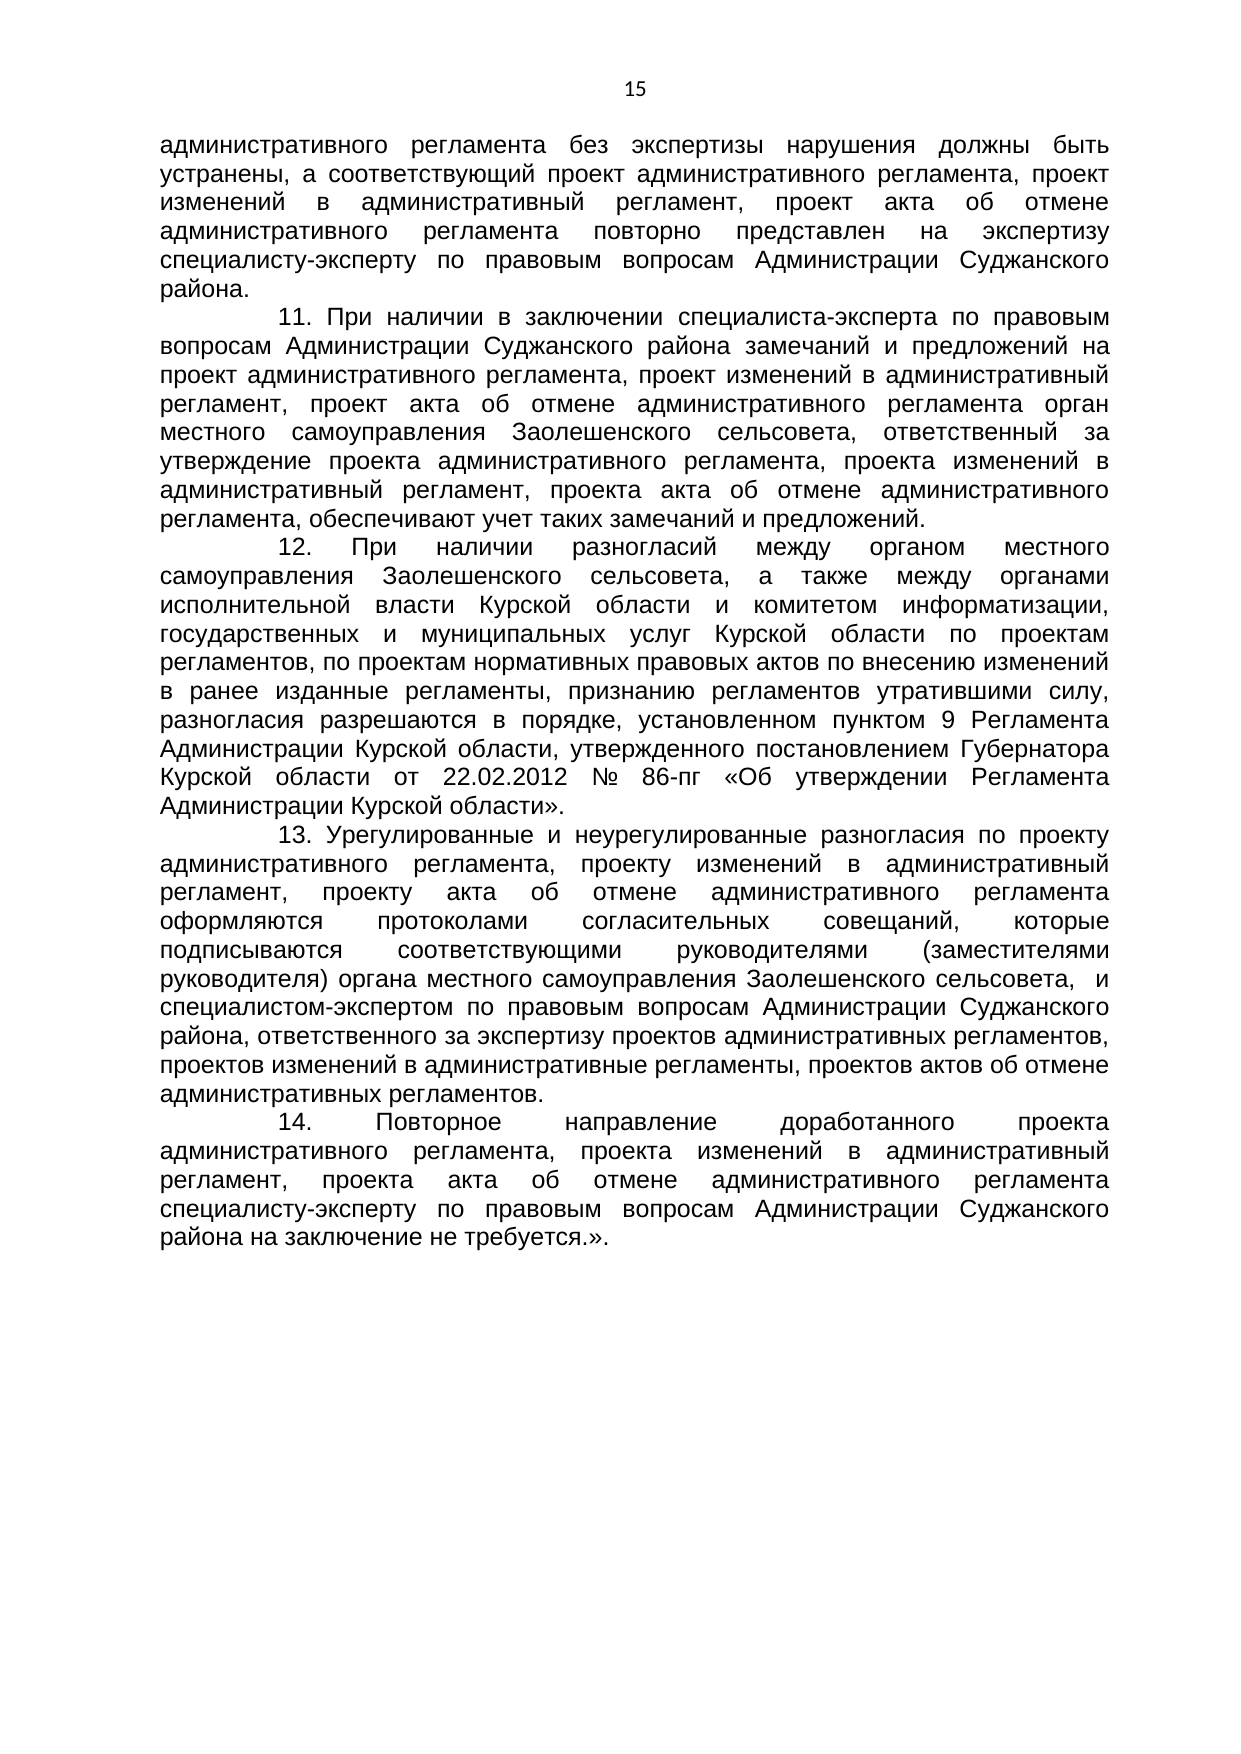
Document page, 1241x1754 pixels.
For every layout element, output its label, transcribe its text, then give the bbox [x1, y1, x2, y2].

text 11. При наличии в заключении специалиста-эксперта по правовым вопросам Администрации Суджанского района замечаний и предложений на проект административного регламента, проект изменений в административный регламент, проект акта об отмене административного регламента орган местного самоуправления Заолешенского сельсовета, ответственный за утверждение проекта административного регламента, проекта изменений в административный регламент, проекта акта об отмене административного регламента, обеспечивают учет таких замечаний и предложений. [159, 302, 1110, 532]
text 12. При наличии разногласий между органом местного самоуправления Заолешенского сельсовета, а также между органами исполнительной власти Курской области и комитетом информатизации, государственных и муниципальных услуг Курской области по проектам регламентов, по проектам нормативных правовых актов по внесению изменений в ранее изданные регламенты, признанию регламентов утратившими силу, разногласия разрешаются в порядке, установленном пунктом 9 Регламента Администрации Курской области, утвержденного постановлением Губернатора Курской области от 22.02.2012 № 86-пг «Об утверждении Регламента Администрации Курской области». [159, 532, 1110, 820]
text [159, 130, 1110, 302]
text 14. Повторное направление доработанного проекта административного регламента, проекта изменений в административный регламент, проекта акта об отмене административного регламента специалисту-эксперту по правовым вопросам Администрации Суджанского района на заключение не требуется.». [159, 1107, 1110, 1251]
text 13. Урегулированные и неурегулированные разногласия по проекту административного регламента, проекту изменений в административный регламент, проекту акта об отмене административного регламента оформляются протоколами согласительных совещаний, которые подписываются соответствующими руководителями (заместителями руководителя) органа местного самоуправления Заолешенского сельсовета, и специалистом-экспертом по правовым вопросам Администрации Суджанского района, ответственного за экспертизу проектов административных регламентов, проектов изменений в административные регламенты, проектов актов об отмене административных регламентов. [159, 820, 1110, 1107]
